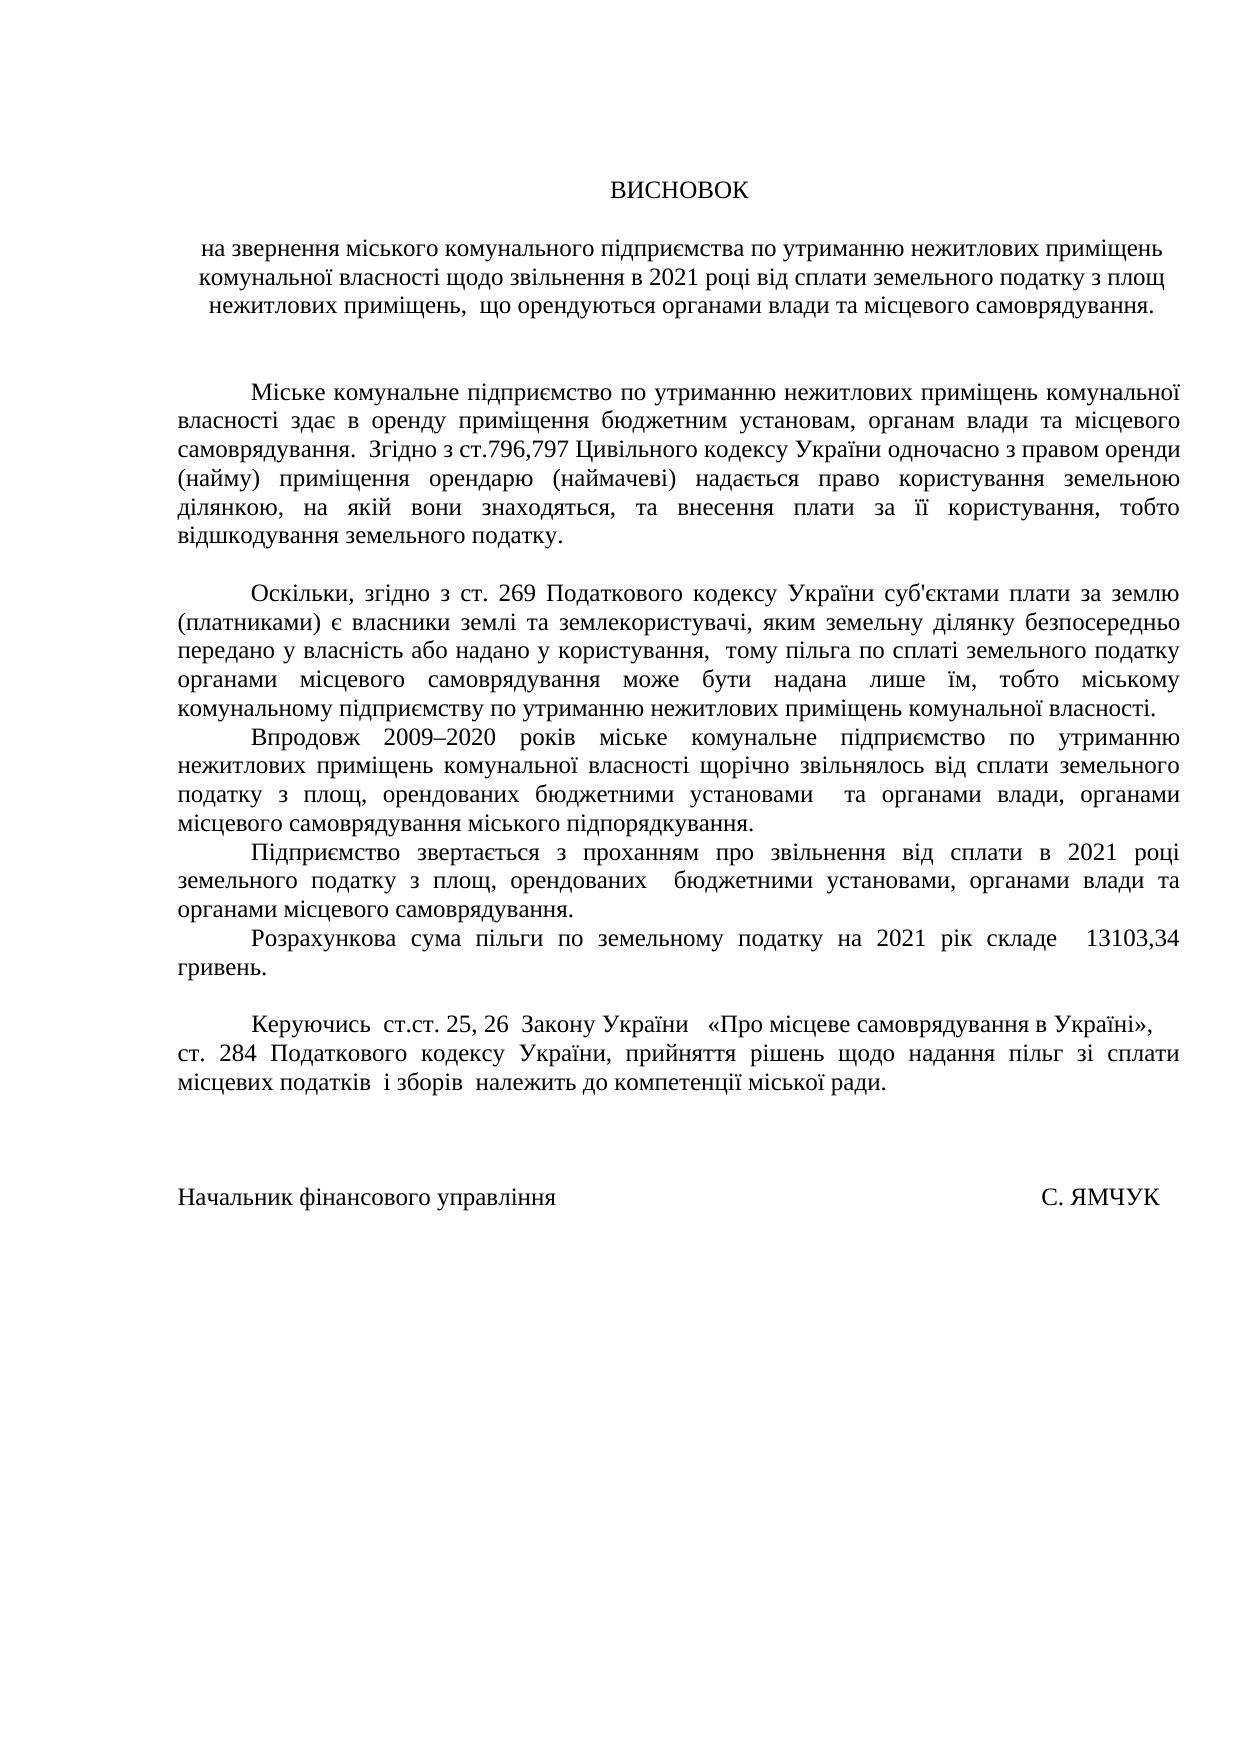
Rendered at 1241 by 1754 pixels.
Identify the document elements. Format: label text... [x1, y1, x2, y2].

text Розрахункова сума пільги по земельному податку на 2021 рік складе 13103,34 гривень. [177, 923, 1181, 981]
text Міське комунальне підприємство по утриманню нежитлових приміщень комунальної власності здає в оренду приміщення бюджетним установам, органам влади та місцевого самоврядування. Згідно з ст.796,797 Цивільного кодексу України одночасно з правом оренди (найму) приміщення орендарю (наймачеві) надається право користування земельною ділянкою, на якій вони знаходяться, та внесення плати за її користування, тобто відшкодування земельного податку. [177, 377, 1181, 549]
text ВИСНОВОК [177, 176, 1181, 204]
text Підприємство звертається з проханням про звільнення від сплати в 2021 році земельного податку з площ, орендованих бюджетними установами, органами влади та органами місцевого самоврядування. [177, 837, 1181, 923]
text Начальник фінансового управління С. ЯМЧУК [177, 1182, 1181, 1211]
text на звернення міського комунального підприємства по утриманню нежитлових приміщень комунальної власності щодо звільнення в 2021 році від сплати земельного податку з площ нежитлових приміщень, що орендуються органами влади та місцевого самоврядування. [183, 233, 1181, 319]
text Керуючись ст.ст. 25, 26 Закону України «Про місцеве самоврядування в Україні», [177, 1009, 1181, 1038]
text Оскільки, згідно з ст. 269 Податкового кодексу України суб'єктами плати за землю (платниками) є власники землі та землекористувачі, яким земельну ділянку безпосередньо передано у власність або надано у користування, тому пільга по сплаті земельного податку органами місцевого самоврядування може бути надана лише їм, тобто міському комунальному підприємству по утриманню нежитлових приміщень комунальної власності. [177, 578, 1181, 722]
text Впродовж 2009–2020 років міське комунальне підприємство по утриманню нежитлових приміщень комунальної власності щорічно звільнялось від сплати земельного податку з площ, орендованих бюджетними установами та органами влади, органами місцевого самоврядування міського підпорядкування. [177, 722, 1181, 837]
text ст. 284 Податкового кодексу України, прийняття рішень щодо надання пільг зі сплати місцевих податків і зборів належить до компетенції міської ради. [177, 1038, 1181, 1096]
